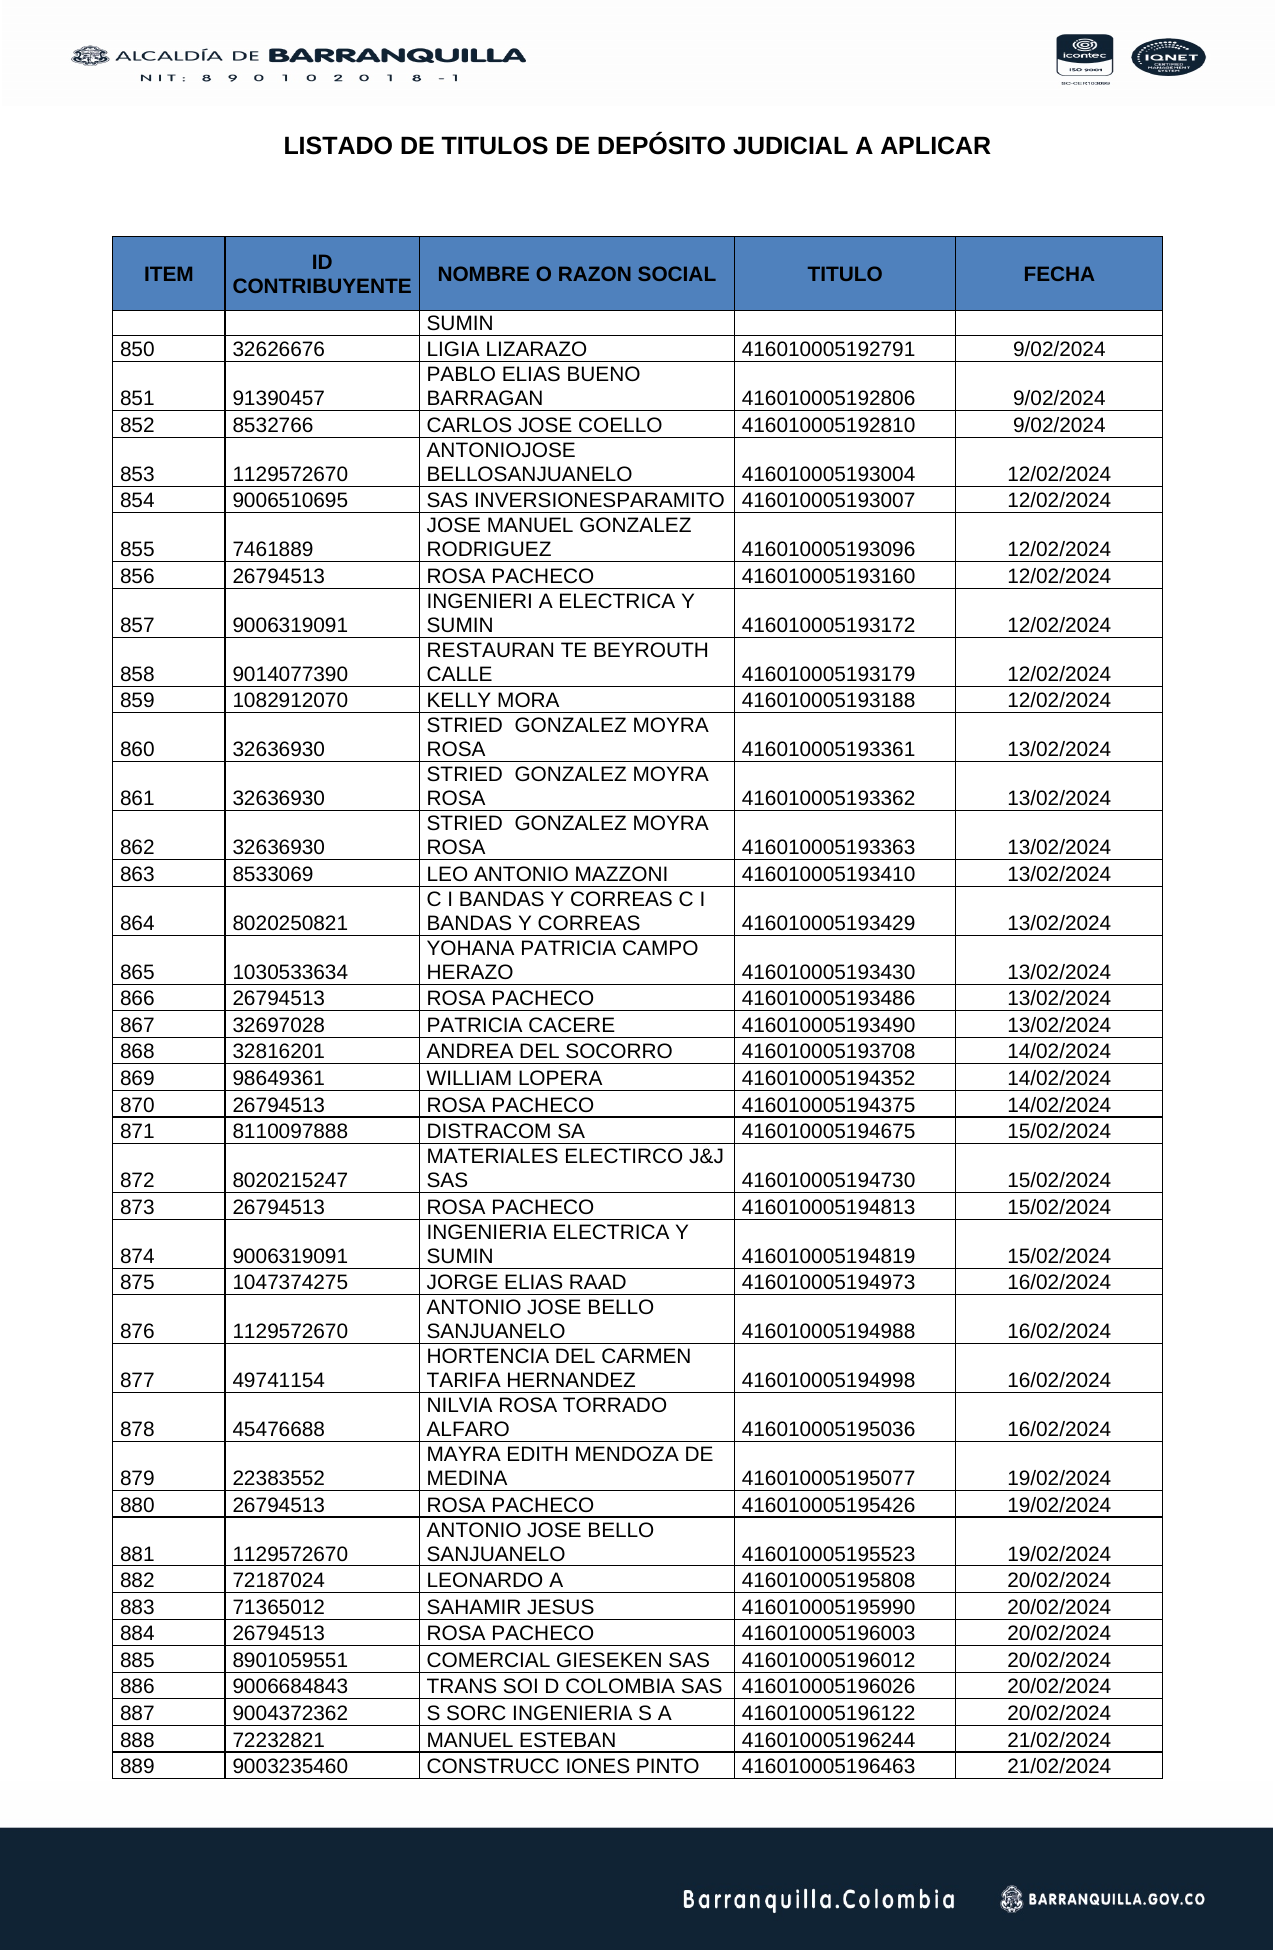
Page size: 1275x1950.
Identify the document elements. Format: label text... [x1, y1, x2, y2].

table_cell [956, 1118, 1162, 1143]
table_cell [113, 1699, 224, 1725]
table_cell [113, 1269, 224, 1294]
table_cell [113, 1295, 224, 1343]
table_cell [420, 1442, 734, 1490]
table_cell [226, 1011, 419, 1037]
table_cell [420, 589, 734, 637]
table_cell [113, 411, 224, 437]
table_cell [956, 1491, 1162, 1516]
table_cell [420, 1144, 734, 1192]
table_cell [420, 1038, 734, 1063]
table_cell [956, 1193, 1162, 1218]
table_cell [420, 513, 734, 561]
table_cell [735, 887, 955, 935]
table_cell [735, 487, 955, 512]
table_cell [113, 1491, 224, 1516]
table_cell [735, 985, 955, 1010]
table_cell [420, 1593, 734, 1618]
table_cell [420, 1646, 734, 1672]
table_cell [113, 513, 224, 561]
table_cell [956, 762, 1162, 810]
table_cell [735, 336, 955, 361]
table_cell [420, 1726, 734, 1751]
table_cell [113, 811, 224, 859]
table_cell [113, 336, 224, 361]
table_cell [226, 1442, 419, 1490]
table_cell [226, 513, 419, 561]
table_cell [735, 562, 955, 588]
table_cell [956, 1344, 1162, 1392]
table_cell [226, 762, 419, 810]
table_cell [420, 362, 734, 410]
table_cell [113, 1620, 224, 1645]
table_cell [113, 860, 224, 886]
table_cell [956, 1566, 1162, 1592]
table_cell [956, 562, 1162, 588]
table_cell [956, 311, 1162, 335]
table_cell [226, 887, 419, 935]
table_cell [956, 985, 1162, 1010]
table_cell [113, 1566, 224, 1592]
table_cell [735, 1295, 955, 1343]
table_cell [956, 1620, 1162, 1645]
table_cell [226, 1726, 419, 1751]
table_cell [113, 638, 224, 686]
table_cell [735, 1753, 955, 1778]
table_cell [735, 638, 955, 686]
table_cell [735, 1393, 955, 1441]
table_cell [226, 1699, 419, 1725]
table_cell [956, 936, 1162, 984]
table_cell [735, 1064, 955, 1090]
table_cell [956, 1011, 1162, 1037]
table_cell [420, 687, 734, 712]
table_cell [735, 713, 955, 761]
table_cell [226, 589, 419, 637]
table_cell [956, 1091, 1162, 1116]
table_header NOMBRE O RAZON SOCIAL [420, 237, 734, 310]
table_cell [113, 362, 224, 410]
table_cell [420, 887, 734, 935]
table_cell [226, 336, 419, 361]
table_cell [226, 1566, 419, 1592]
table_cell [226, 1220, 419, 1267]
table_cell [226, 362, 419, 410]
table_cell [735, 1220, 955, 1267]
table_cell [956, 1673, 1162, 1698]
picture [0, 1781, 1273, 1950]
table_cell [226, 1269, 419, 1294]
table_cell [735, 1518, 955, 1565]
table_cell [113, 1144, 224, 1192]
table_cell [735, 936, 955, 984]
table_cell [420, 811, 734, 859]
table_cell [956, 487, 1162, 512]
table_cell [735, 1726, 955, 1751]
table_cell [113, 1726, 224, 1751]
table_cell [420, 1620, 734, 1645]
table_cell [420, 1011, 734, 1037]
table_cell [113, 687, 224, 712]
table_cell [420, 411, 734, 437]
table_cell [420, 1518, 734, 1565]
picture [1, 0, 1275, 106]
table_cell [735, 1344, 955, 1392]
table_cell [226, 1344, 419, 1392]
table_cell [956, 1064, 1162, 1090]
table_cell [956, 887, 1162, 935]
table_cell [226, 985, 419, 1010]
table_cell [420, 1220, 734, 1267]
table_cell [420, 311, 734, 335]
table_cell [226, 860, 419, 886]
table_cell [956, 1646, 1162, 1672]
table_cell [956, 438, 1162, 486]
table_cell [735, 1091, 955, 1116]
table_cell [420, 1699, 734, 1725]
table_header ITEM [113, 237, 224, 310]
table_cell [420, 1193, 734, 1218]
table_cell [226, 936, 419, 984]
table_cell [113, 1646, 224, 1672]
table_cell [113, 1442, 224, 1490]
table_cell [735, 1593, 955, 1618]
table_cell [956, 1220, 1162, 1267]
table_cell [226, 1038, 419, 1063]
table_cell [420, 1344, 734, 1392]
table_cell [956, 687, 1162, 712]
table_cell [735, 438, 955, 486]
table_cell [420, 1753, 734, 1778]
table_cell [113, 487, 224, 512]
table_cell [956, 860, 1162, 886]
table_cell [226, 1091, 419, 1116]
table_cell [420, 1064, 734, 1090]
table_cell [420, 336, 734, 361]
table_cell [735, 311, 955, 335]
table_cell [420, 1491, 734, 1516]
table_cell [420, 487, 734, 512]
table_header TITULO [735, 237, 955, 310]
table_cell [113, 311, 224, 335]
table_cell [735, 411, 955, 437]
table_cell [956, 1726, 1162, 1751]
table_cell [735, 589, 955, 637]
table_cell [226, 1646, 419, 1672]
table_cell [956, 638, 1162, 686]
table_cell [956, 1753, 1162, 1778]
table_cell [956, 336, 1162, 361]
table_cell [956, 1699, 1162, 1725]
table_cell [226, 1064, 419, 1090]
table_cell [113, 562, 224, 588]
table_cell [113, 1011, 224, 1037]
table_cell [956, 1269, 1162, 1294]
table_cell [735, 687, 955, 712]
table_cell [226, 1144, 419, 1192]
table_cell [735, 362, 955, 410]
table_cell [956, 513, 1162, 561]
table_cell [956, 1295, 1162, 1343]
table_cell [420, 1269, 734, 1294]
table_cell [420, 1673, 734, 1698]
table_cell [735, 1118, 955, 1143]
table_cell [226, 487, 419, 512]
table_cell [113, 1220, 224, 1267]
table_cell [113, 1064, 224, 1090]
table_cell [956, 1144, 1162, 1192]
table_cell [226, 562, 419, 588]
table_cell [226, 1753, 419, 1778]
table_header FECHA [956, 237, 1162, 310]
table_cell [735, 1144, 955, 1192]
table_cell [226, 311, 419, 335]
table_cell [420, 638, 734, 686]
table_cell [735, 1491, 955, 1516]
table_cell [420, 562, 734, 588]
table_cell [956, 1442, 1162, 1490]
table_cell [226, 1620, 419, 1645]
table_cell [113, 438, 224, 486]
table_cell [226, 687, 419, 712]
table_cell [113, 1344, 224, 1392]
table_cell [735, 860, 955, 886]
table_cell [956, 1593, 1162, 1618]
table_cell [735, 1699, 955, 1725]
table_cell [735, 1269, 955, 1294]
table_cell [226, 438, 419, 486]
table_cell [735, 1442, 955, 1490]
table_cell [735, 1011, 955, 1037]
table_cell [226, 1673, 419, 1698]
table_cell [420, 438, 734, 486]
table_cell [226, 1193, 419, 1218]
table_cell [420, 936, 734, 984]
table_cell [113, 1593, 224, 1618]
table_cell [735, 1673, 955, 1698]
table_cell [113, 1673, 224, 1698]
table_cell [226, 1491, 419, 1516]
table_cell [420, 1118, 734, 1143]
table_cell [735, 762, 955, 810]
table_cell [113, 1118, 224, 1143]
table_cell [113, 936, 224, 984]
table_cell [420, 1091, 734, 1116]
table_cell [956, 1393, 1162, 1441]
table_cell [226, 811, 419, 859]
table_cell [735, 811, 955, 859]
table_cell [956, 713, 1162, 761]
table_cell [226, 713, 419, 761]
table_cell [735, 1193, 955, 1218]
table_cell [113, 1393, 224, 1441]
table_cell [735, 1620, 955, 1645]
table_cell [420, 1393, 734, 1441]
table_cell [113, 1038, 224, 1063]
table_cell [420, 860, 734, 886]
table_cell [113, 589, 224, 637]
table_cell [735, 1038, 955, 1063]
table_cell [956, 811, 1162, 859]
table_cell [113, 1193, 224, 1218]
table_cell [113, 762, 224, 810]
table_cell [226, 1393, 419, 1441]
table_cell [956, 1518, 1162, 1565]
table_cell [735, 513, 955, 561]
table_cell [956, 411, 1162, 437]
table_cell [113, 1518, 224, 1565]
table_header ID CONTRIBUYENTE [226, 237, 419, 310]
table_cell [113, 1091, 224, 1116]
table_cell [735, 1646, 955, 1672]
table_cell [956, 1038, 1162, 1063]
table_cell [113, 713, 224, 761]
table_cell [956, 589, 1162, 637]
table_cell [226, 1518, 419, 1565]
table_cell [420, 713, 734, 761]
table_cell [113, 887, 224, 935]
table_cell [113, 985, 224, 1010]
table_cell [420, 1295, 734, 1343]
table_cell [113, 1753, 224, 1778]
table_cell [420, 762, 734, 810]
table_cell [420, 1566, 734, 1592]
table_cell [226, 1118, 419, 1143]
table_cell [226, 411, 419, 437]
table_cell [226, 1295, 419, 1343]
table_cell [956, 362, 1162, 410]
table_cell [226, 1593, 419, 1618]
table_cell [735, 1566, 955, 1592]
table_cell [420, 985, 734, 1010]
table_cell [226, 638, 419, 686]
